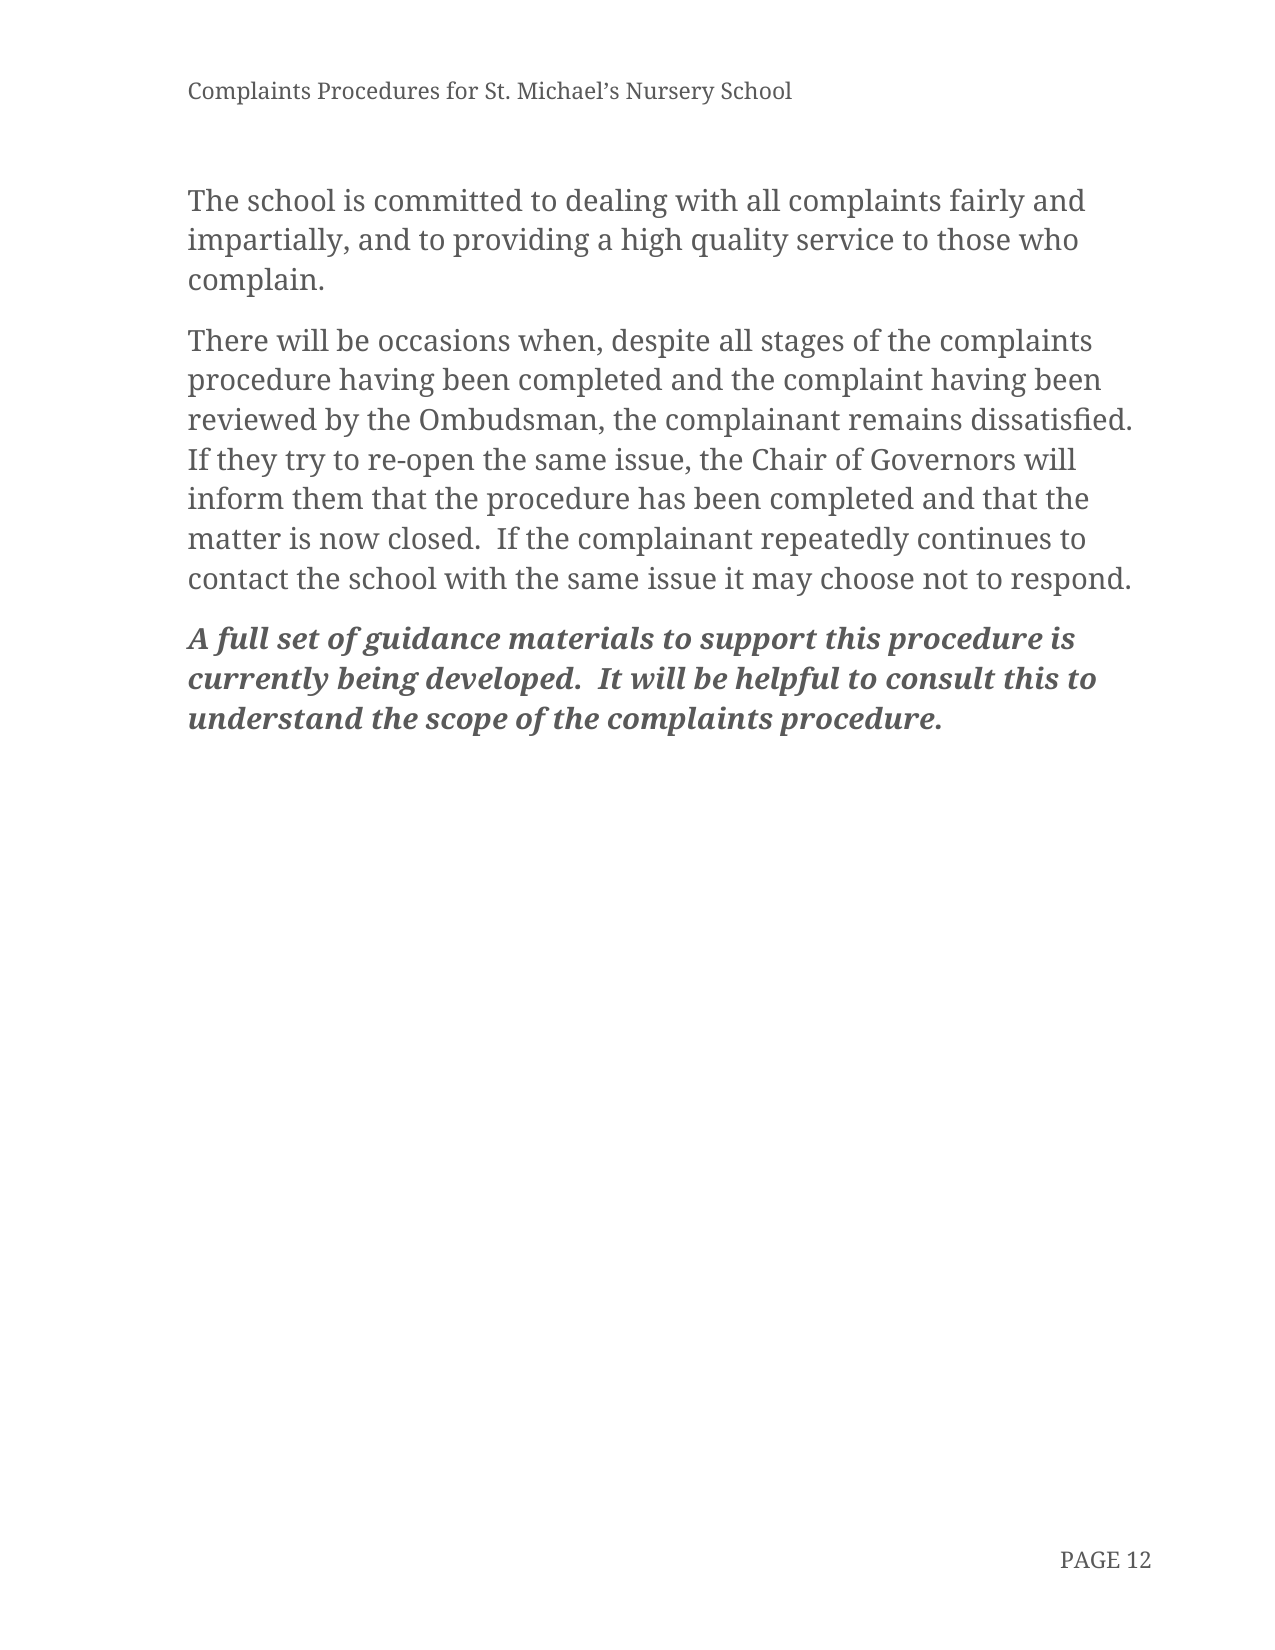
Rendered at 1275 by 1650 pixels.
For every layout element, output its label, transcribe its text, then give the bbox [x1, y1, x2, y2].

text The school is committed to dealing with all complaints fairly and impartially, and to providing a high quality service to those who complain. [187, 180, 1152, 299]
text A full set of guidance materials to support this procedure is currently being developed. It will be helpful to consult this to understand the scope of the complaints procedure. [187, 618, 1152, 738]
text There will be occasions when, despite all stages of the complaints procedure having been completed and the complaint having been reviewed by the Ombudsman, the complainant remains dissatisfied. If they try to re-open the same issue, the Chair of Governors will inform them that the procedure has been completed and that the matter is now closed. If the complainant repeatedly continues to contact the school with the same issue it may choose not to respond. [187, 320, 1152, 598]
